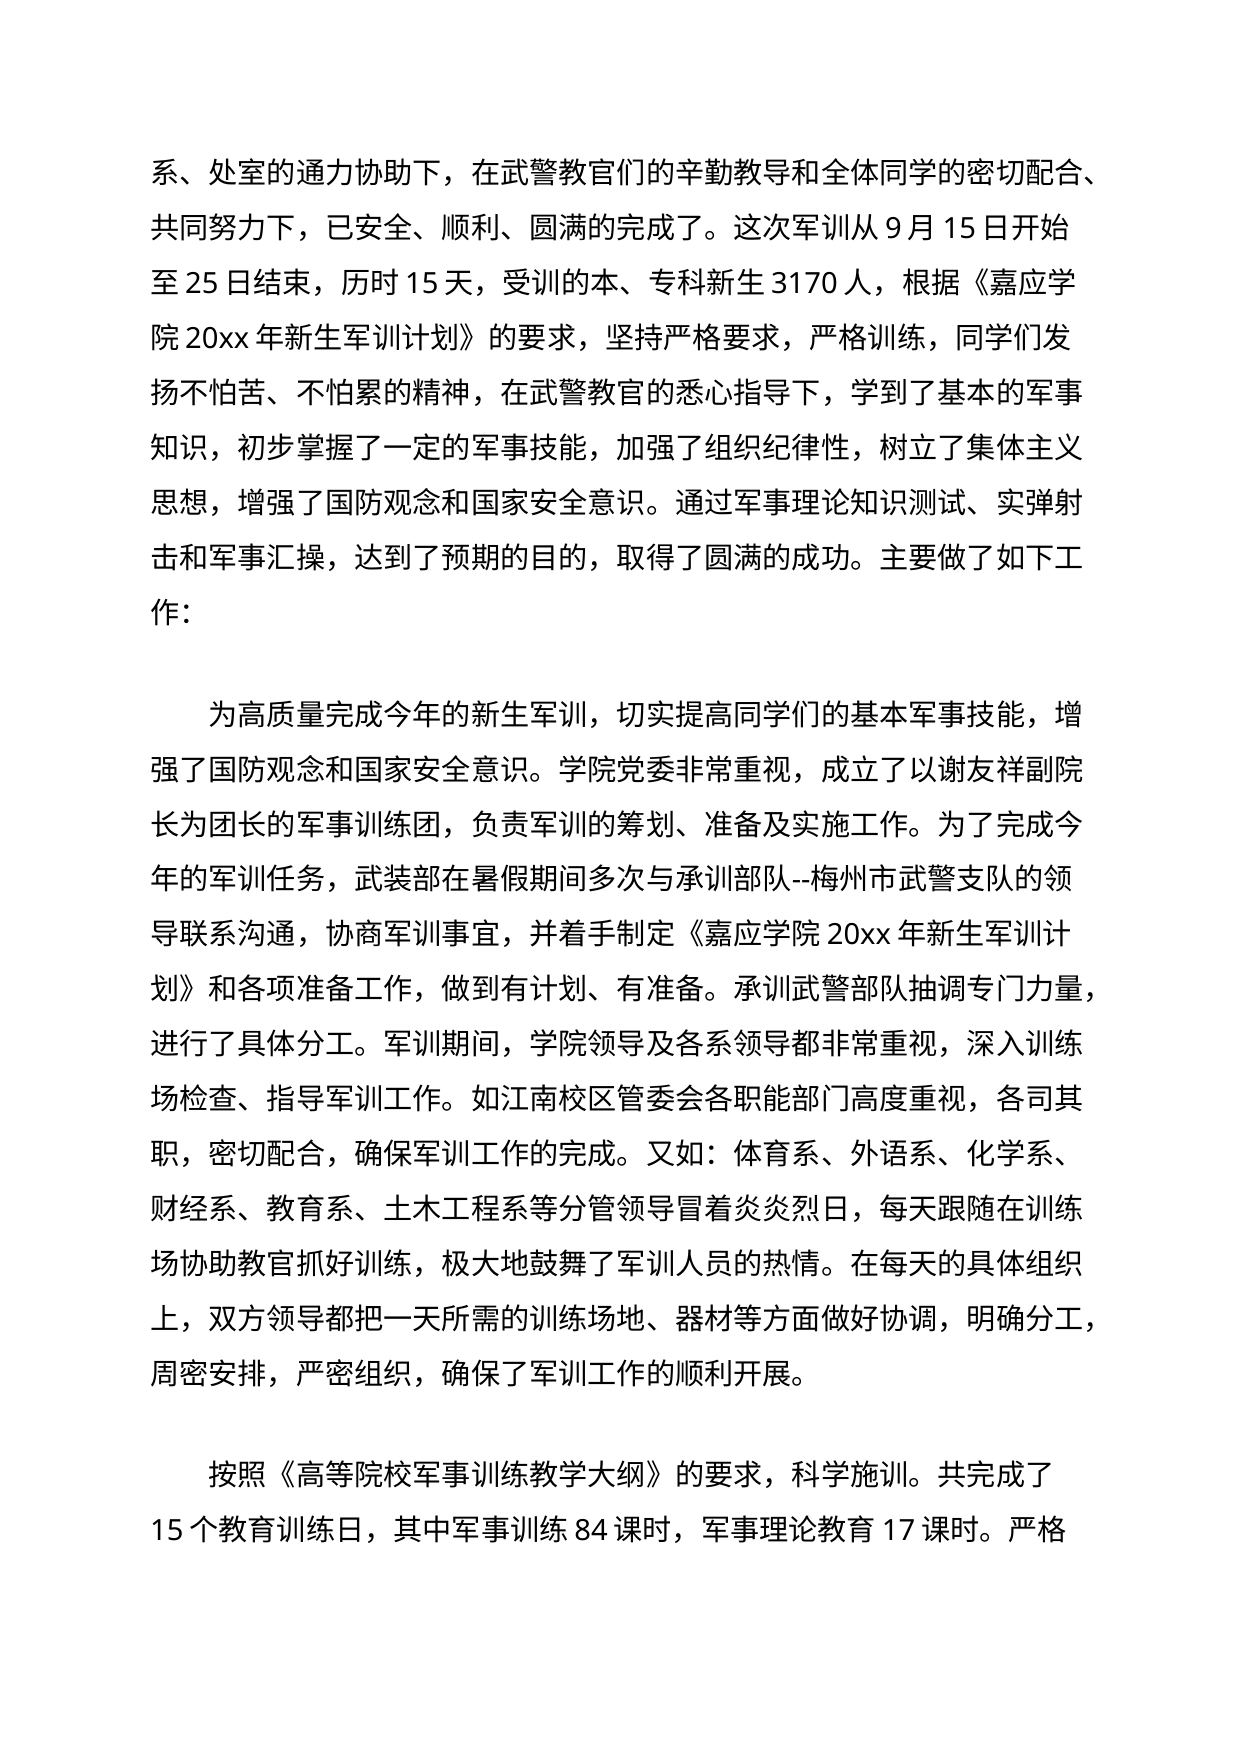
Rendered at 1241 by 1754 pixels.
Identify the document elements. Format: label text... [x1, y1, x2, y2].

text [150, 150, 1090, 632]
text 为高质量完成今年的新生军训，切实提高同学们的基本军事技能，增强了国防观念和国家安全意识。学院党委非常重视，成立了以谢友祥副院长为团长的军事训练团，负责军训的筹划、准备及实施工作。为了完成今年的军训任务，武装部在暑假期间多次与承训部队--梅州市武警支队的领导联系沟通，协商军训事宜，并着手制定《嘉应学院20xx年新生军训计划》和各项准备工作，做到有计划、有准备。承训武警部队抽调专门力量，进行了具体分工。军训期间，学院领导及各系领导都非常重视，深入训练场检查、指导军训工作。如江南校区管委会各职能部门高度重视，各司其职，密切配合，确保军训工作的完成。又如：体育系、外语系、化学系、财经系、教育系、土木工程系等分管领导冒着炎炎烈日，每天跟随在训练场协助教官抓好训练，极大地鼓舞了军训人员的热情。在每天的具体组织上，双方领导都把一天所需的训练场地、器材等方面做好协调，明确分工，周密安排，严密组织，确保了军训工作的顺利开展。 [150, 691, 1090, 1392]
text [150, 1452, 1090, 1549]
